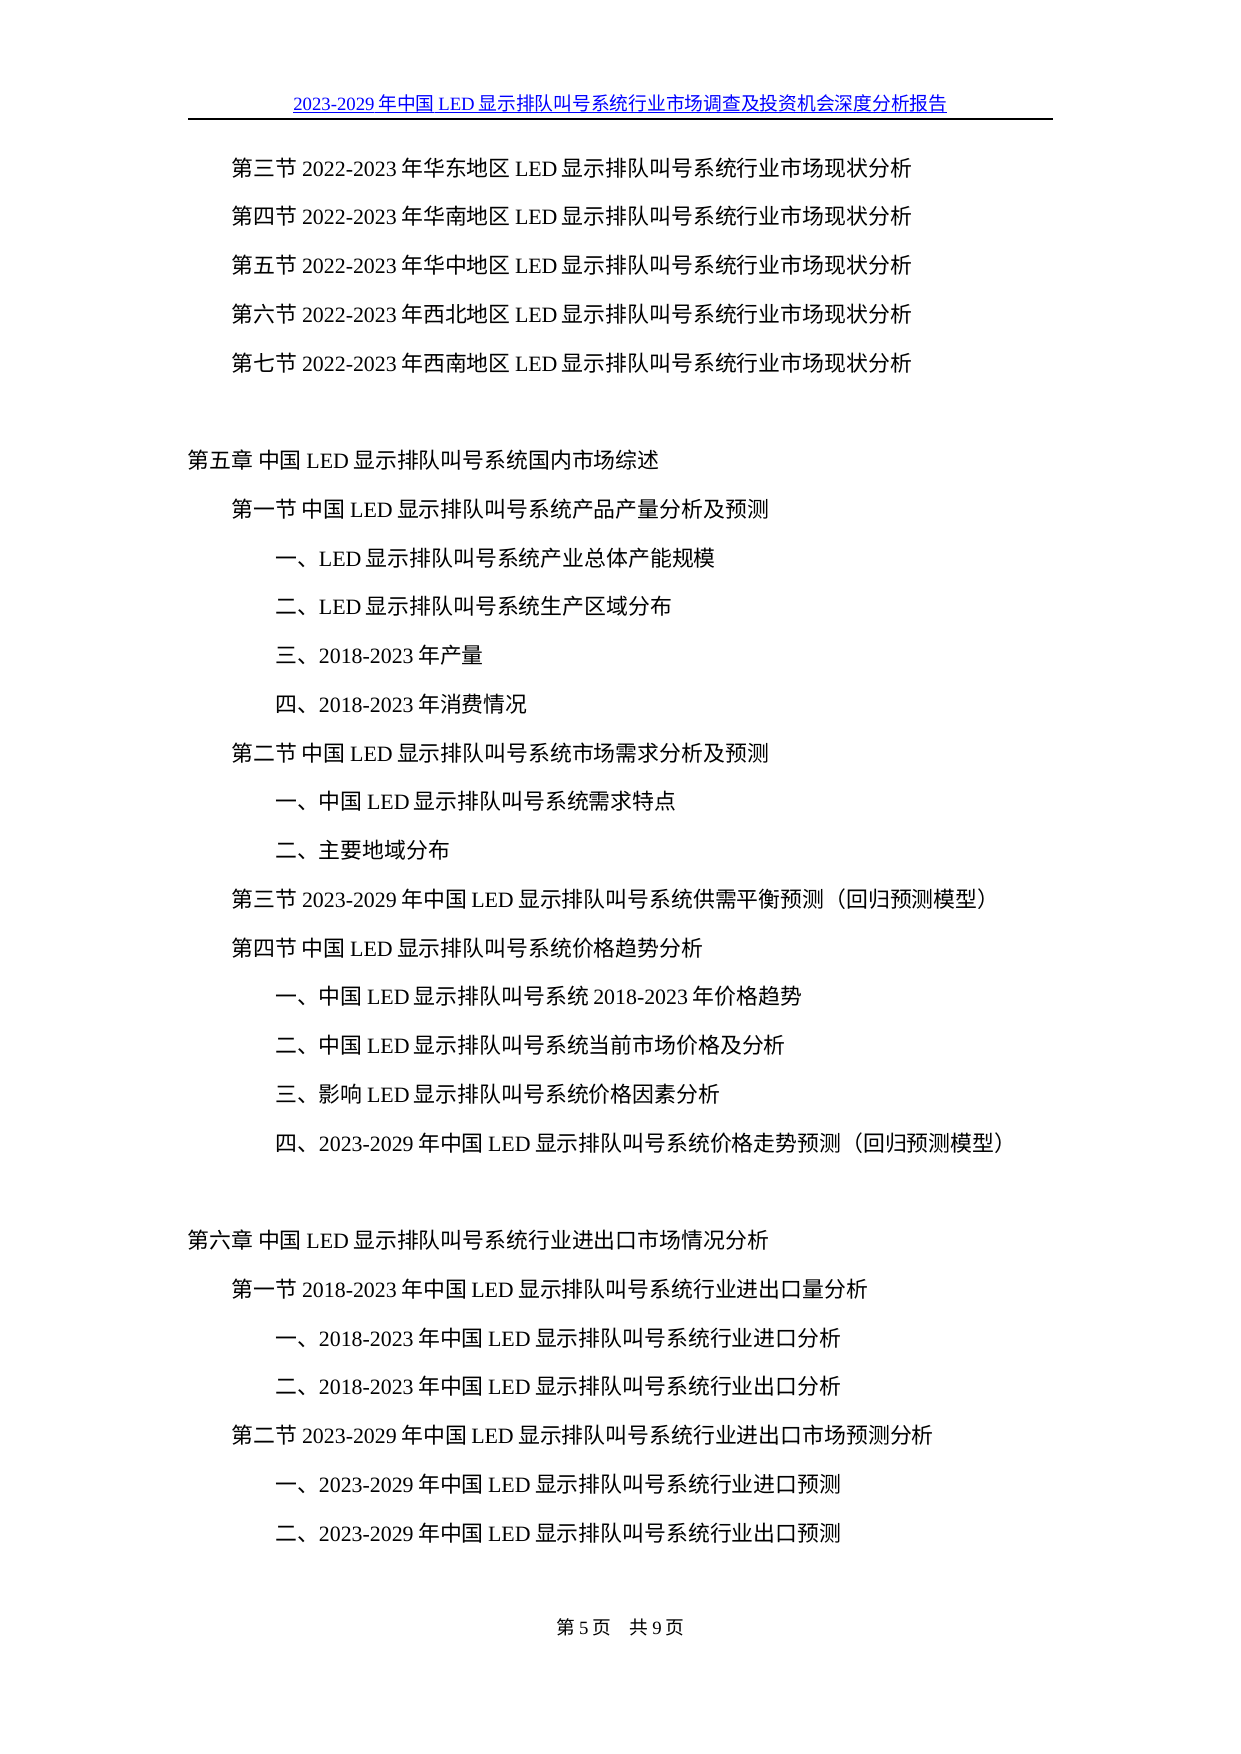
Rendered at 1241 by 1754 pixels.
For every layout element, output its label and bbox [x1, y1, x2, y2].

text [187, 150, 1053, 1548]
